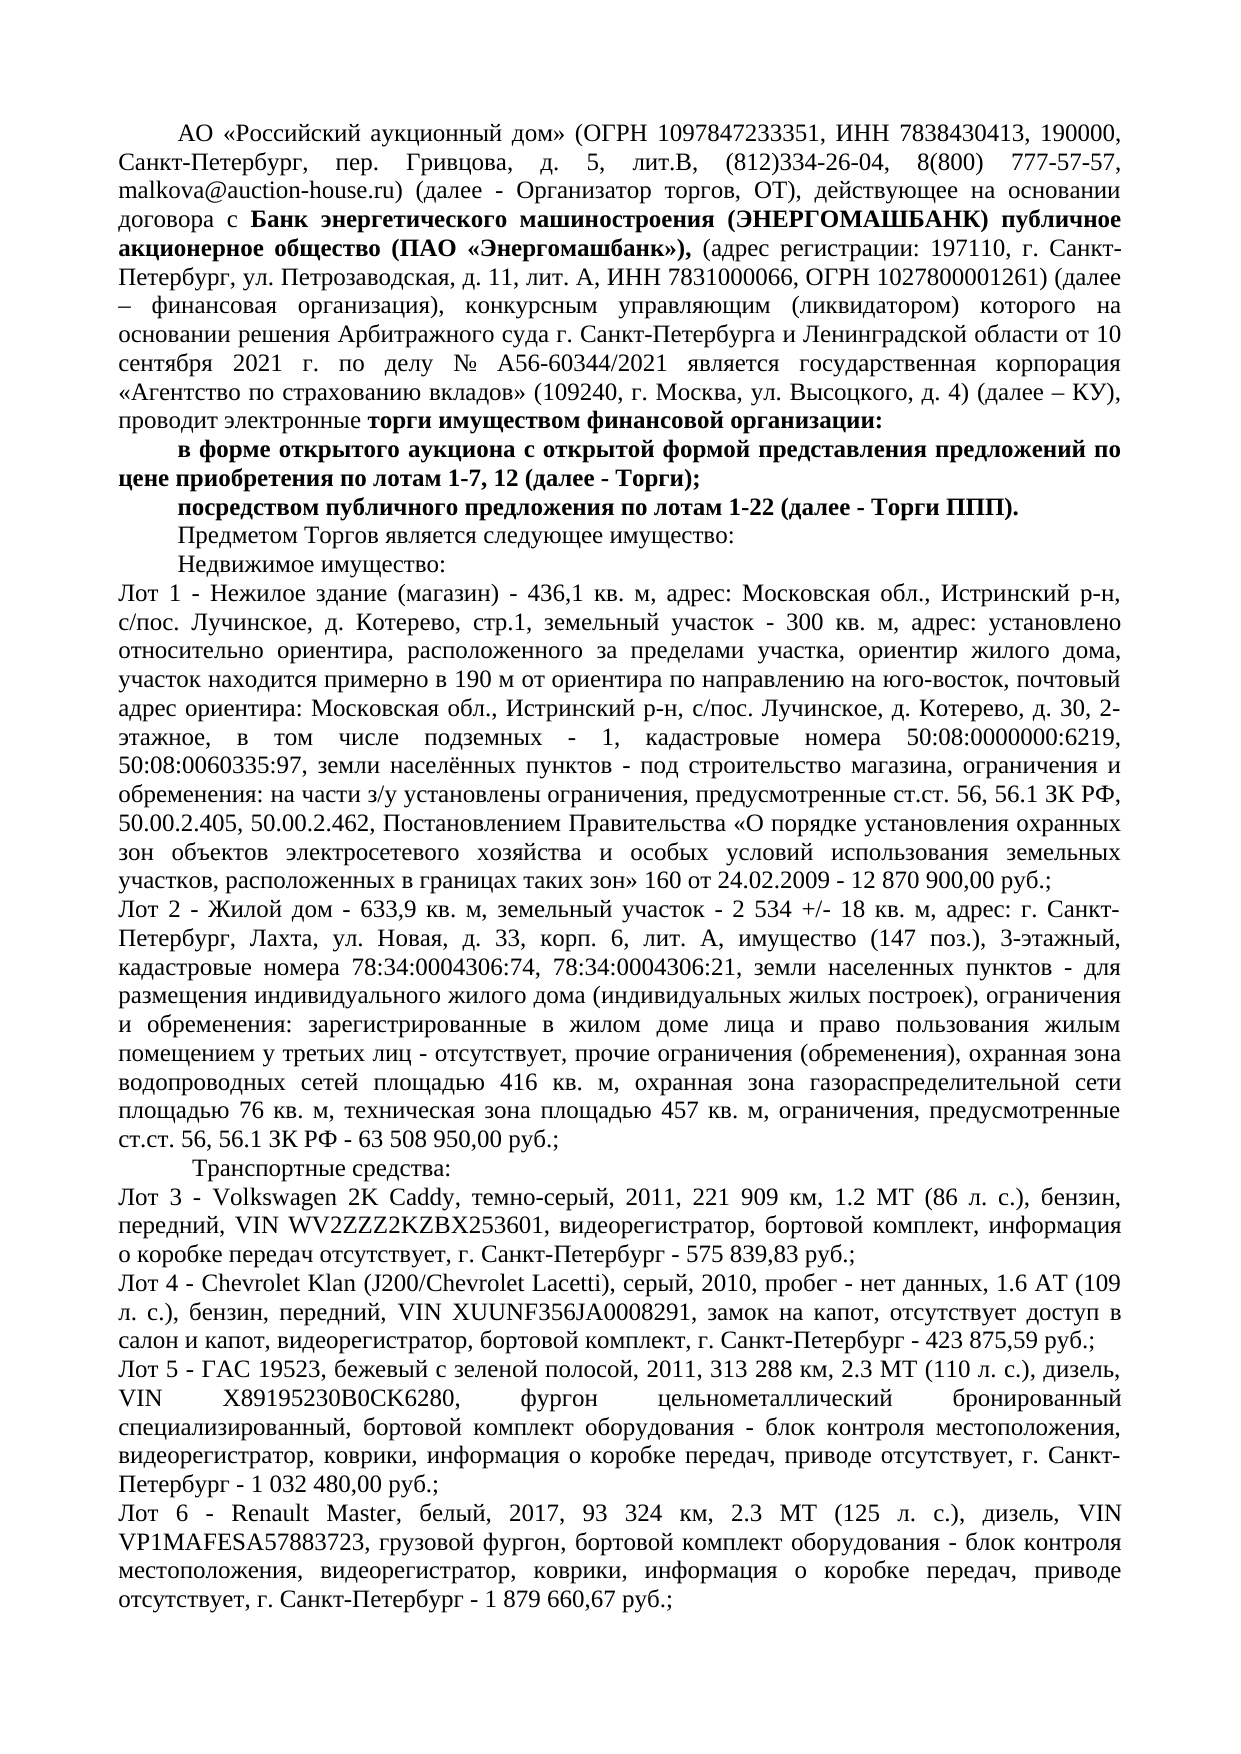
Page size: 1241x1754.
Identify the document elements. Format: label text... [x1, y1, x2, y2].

text Лот 1 - Нежилое здание (магазин) - 436,1 кв. м, адрес: Московская обл., Истринский р-н, с/пос. Лучинское, д. Котерево, стр.1, земельный участок - 300 кв. м, адрес: установлено относительно ориентира, расположенного за пределами участка, ориентир жилого дома, участок находится примерно в 190 м от ориентира по направлению на юго-восток, почтовый адрес ориентира: Московская обл., Истринский р-н, с/пос. Лучинское, д. Котерево, д. 30, 2-этажное, в том числе подземных - 1, кадастровые номера 50:08:0000000:6219, 50:08:0060335:97, земли населённых пунктов - под строительство магазина, ограничения и обременения: на части з/у установлены ограничения, предусмотренные ст.ст. 56, 56.1 ЗК РФ, 50.00.2.405, 50.00.2.462, Постановлением Правительства «О порядке установления охранных зон объектов электросетевого хозяйства и особых условий использования земельных участков, расположенных в границах таких зон» 160 от 24.02.2009 - 12 870 900,00 руб.; [118, 578, 1122, 894]
text Лот 6 - Renault Master, белый, 2017, 93 324 км, 2.3 МТ (125 л. с.), дизель, VIN VР1MAFESA57883723, грузовой фургон, бортовой комплект оборудования - блок контроля местоположения, видеорегистратор, коврики, информация о коробке передач, приводе отсутствует, г. Санкт-Петербург - 1 879 660,67 руб.; [118, 1498, 1122, 1613]
text Лот 3 - Volkswagen 2K Caddy, темно-серый, 2011, 221 909 км, 1.2 МТ (86 л. с.), бензин, передний, VIN WV2ZZZ2KZBX253601, видеорегистратор, бортовой комплект, информация о коробке передач отсутствует, г. Санкт-Петербург - 575 839,83 руб.; [118, 1182, 1122, 1268]
text АО «Российский аукционный дом» (ОГРН 1097847233351, ИНН 7838430413, 190000, Санкт-Петербург, пер. Гривцова, д. 5, лит.В, (812)334-26-04, 8(800) 777-57-57, malkova@auction-house.ru) (далее - Организатор торгов, ОТ), действующее на основании договора с Банк энергетического машиностроения (ЭНЕРГОМАШБАНК) публичное акционерное общество (ПАО «Энергомашбанк»), (адрес регистрации: 197110, г. Санкт-Петербург, ул. Петрозаводская, д. 11, лит. А, ИНН 7831000066, ОГРН 1027800001261) (далее – финансовая организация), конкурсным управляющим (ликвидатором) которого на основании решения Арбитражного суда г. Санкт-Петербурга и Ленинградской области от 10 сентября 2021 г. по делу № А56-60344/2021 является государственная корпорация «Агентство по страхованию вкладов» (109240, г. Москва, ул. Высоцкого, д. 4) (далее – КУ), проводит электронные торги имуществом финансовой организации: [118, 118, 1122, 434]
text посредством публичного предложения по лотам 1-22 (далее - Торги ППП). [118, 492, 1122, 521]
text Лот 2 - Жилой дом - 633,9 кв. м, земельный участок - 2 534 +/- 18 кв. м, адрес: г. Санкт-Петербург, Лахта, ул. Новая, д. 33, корп. 6, лит. А, имущество (147 поз.), 3-этажный, кадастровые номера 78:34:0004306:74, 78:34:0004306:21, земли населенных пунктов - для размещения индивидуального жилого дома (индивидуальных жилых построек), ограничения и обременения: зарегистрированные в жилом доме лица и право пользования жилым помещением у третьих лиц - отсутствует, прочие ограничения (обременения), охранная зона водопроводных сетей площадью 416 кв. м, охранная зона газораспределительной сети площадью 76 кв. м, техническая зона площадью 457 кв. м, ограничения, предусмотренные ст.ст. 56, 56.1 ЗК РФ - 63 508 950,00 руб.; [118, 894, 1122, 1153]
text Недвижимое имущество: [118, 549, 1122, 578]
text Лот 4 - Chevrolet Klan (J200/Chevrolet Lacetti), серый, 2010, пробег - нет данных, 1.6 АТ (109 л. с.), бензин, передний, VIN XUUNF356JA0008291, замок на капот, отсутствует доступ в салон и капот, видеорегистратор, бортовой комплект, г. Санкт-Петербург - 423 875,59 руб.; [118, 1268, 1122, 1354]
text Предметом Торгов является следующее имущество: [118, 521, 1122, 549]
text Транспортные средства: [118, 1153, 1122, 1182]
text Лот 5 - ГАС 19523, бежевый с зеленой полосой, 2011, 313 288 км, 2.3 МТ (110 л. с.), дизель, VIN X89195230B0CK6280, фургон цельнометаллический бронированный специализированный, бортовой комплект оборудования - блок контроля местоположения, видеорегистратор, коврики, информация о коробке передач, приводе отсутствует, г. Санкт-Петербург - 1 032 480,00 руб.; [118, 1354, 1122, 1498]
text в форме открытого аукциона с открытой формой представления предложений по цене приобретения по лотам 1-7, 12 (далее - Торги); [118, 434, 1122, 492]
